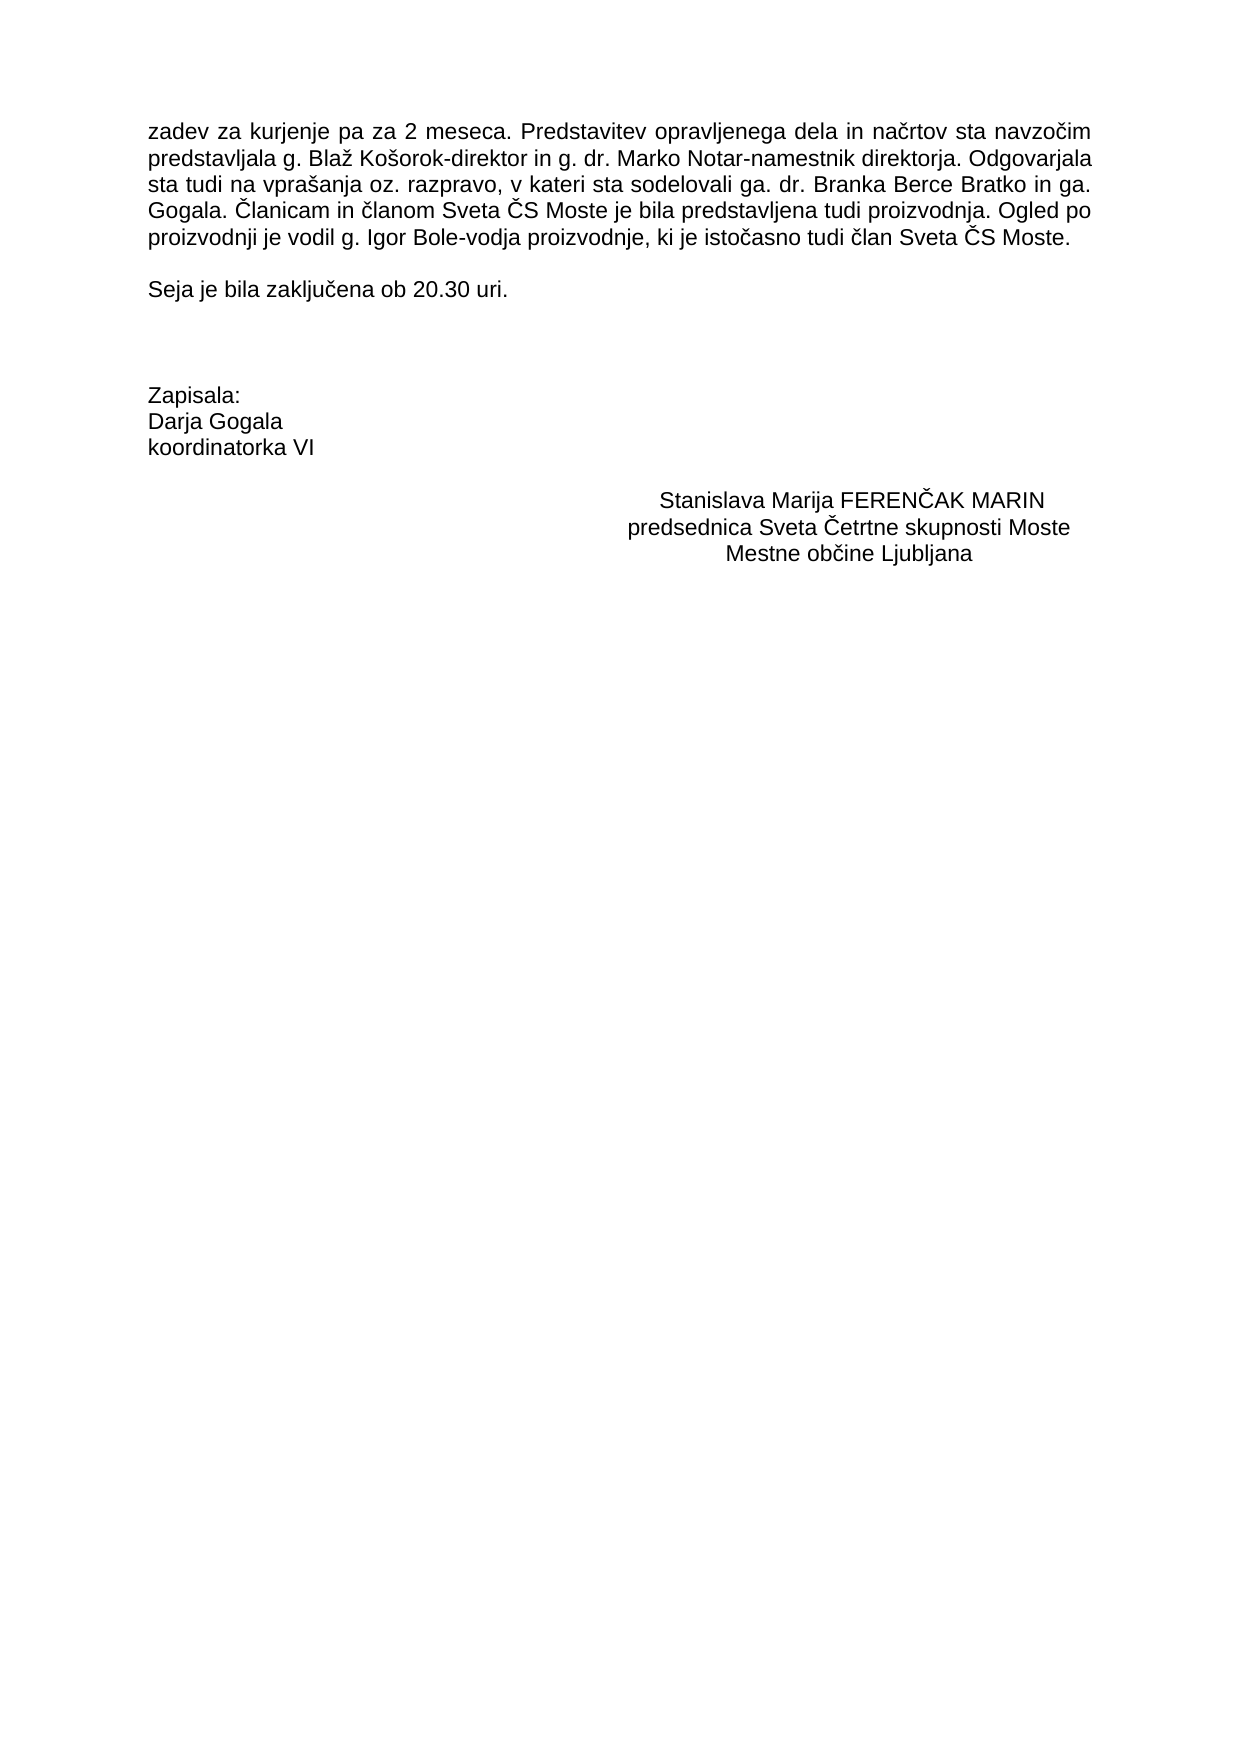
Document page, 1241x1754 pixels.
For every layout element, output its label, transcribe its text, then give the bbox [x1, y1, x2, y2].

text Seja je bila zaključena ob 20.30 uri. [148, 276, 1092, 303]
text Darja Gogala [148, 408, 1092, 434]
text Mestne občine Ljubljana [148, 540, 1092, 566]
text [148, 118, 1092, 250]
text Zapisala: [148, 382, 1092, 408]
text koordinatorka VI [148, 434, 1092, 461]
text Stanislava Marija FERENČAK MARIN [148, 487, 1092, 513]
text predsednica Sveta Četrtne skupnosti Moste [148, 513, 1092, 540]
